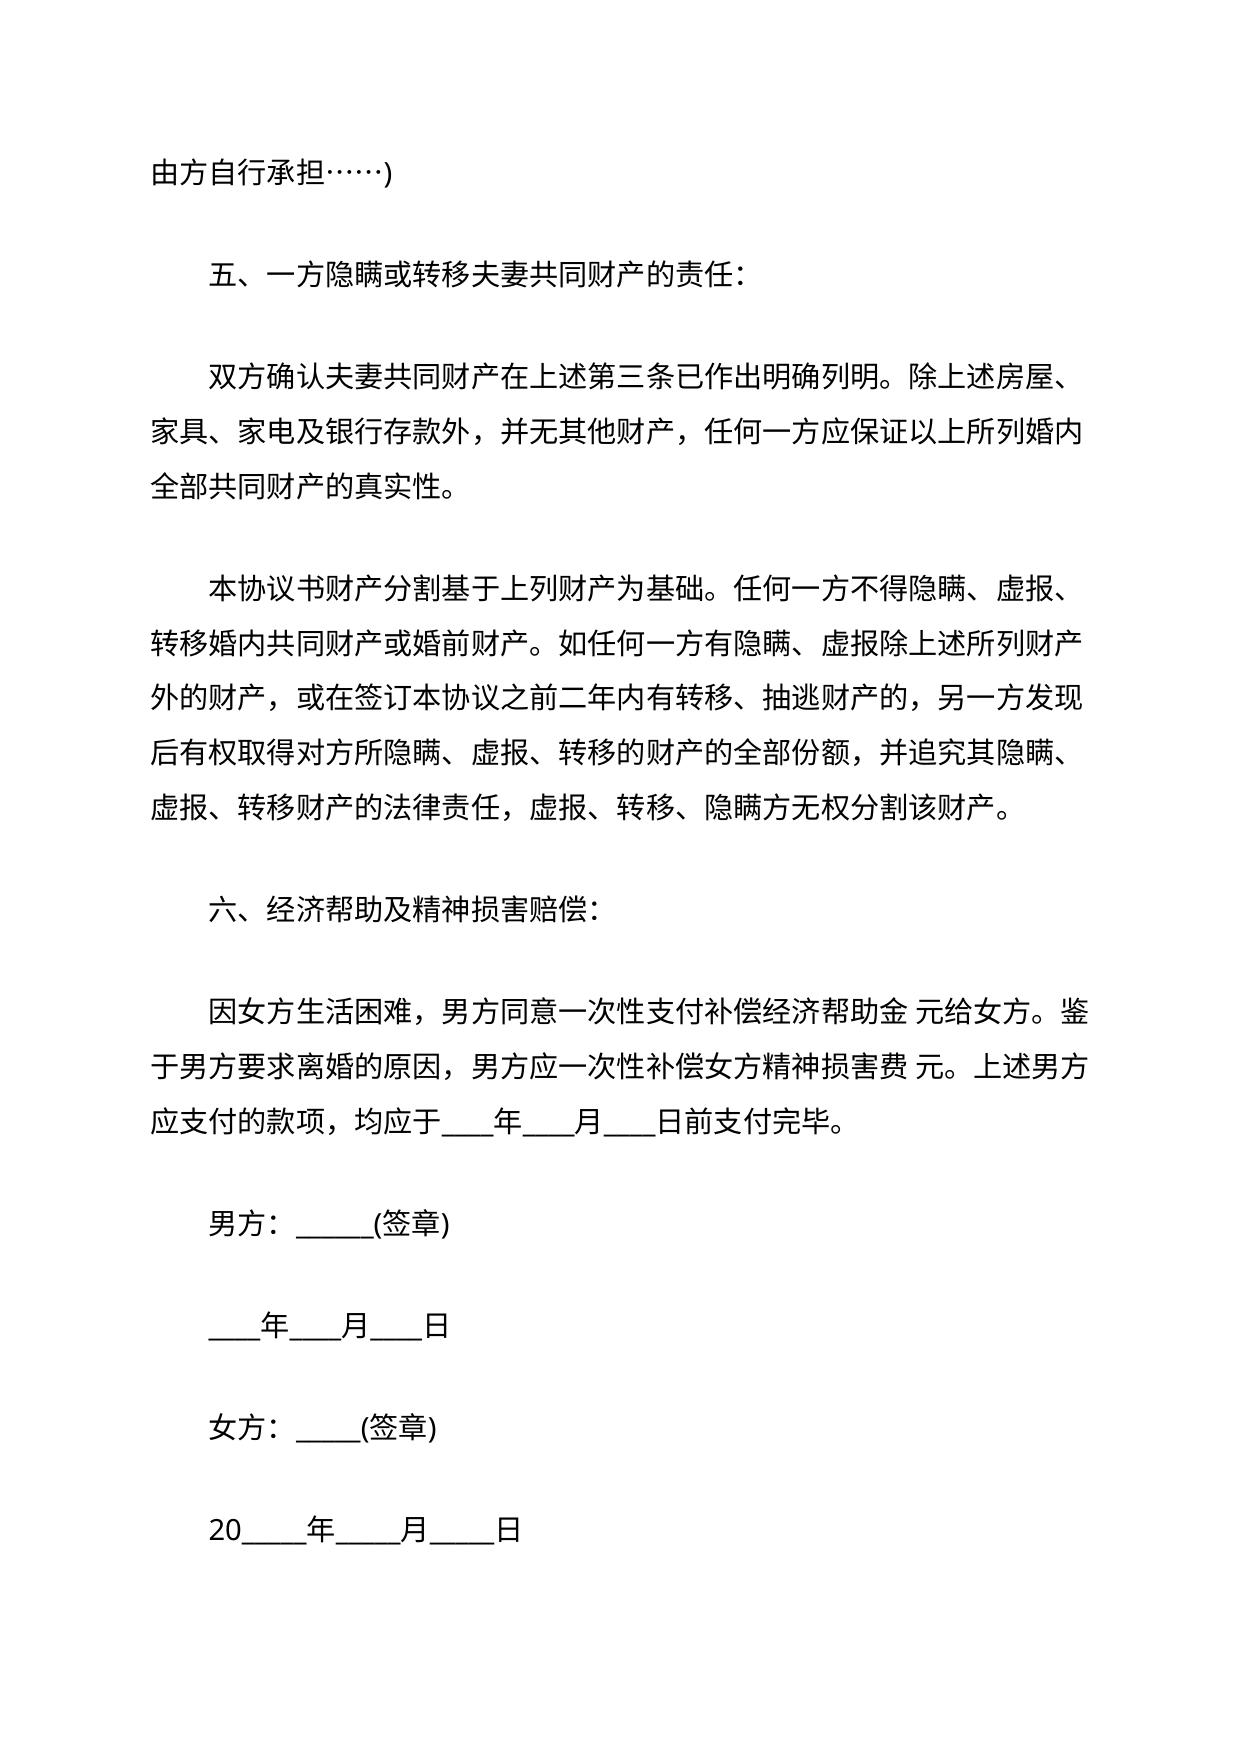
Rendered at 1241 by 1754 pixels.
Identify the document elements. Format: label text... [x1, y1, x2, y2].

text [150, 150, 1090, 192]
text 五、一方隐瞒或转移夫妻共同财产的责任： [150, 252, 1090, 294]
text ____年____月____日 [150, 1302, 1090, 1344]
text 女方：_____(签章) [150, 1404, 1090, 1447]
text 六、经济帮助及精神损害赔偿： [150, 887, 1090, 929]
text 因女方生活困难，男方同意一次性支付补偿经济帮助金 元给女方。鉴于男方要求离婚的原因，男方应一次性补偿女方精神损害费 元。上述男方应支付的款项，均应于____年____月____日前支付完毕。 [150, 988, 1090, 1141]
text 20_____年_____月_____日 [150, 1506, 1090, 1548]
text 男方：______(签章) [150, 1200, 1090, 1243]
text 本协议书财产分割基于上列财产为基础。任何一方不得隐瞒、虚报、转移婚内共同财产或婚前财产。如任何一方有隐瞒、虚报除上述所列财产外的财产，或在签订本协议之前二年内有转移、抽逃财产的，另一方发现后有权取得对方所隐瞒、虚报、转移的财产的全部份额，并追究其隐瞒、虚报、转移财产的法律责任，虚报、转移、隐瞒方无权分割该财产。 [150, 565, 1090, 827]
text 双方确认夫妻共同财产在上述第三条已作出明确列明。除上述房屋、家具、家电及银行存款外，并无其他财产，任何一方应保证以上所列婚内全部共同财产的真实性。 [150, 354, 1090, 506]
